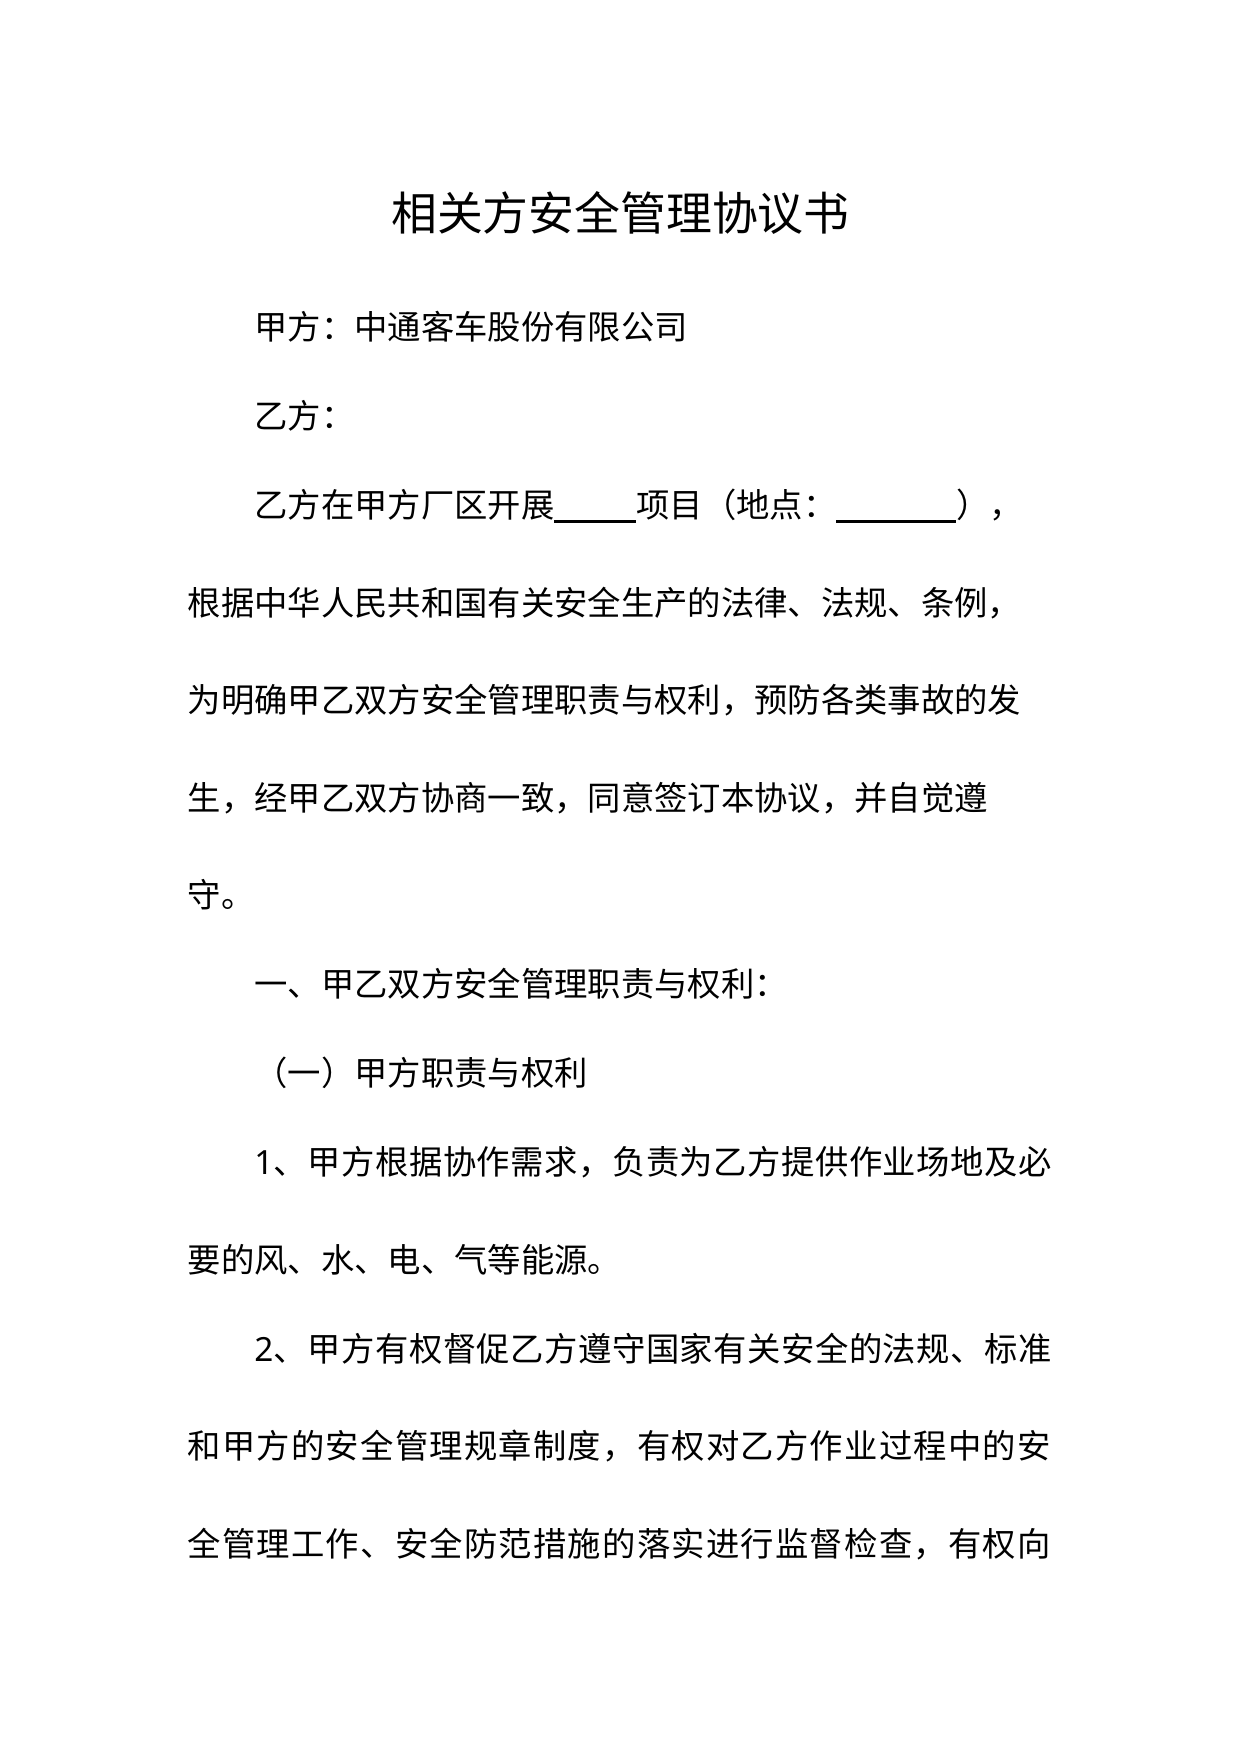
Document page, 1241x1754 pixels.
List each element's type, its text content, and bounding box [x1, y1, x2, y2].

list 甲方职责与权利 [187, 1039, 1053, 1104]
list 甲方：中通客车股份有限公司 [187, 293, 1053, 358]
list 乙方： [187, 382, 1053, 447]
list 1、甲方根据协作需求，负责为乙方提供作业场地及必要的风、水、电、气等能源。 [187, 1128, 1053, 1290]
list 相关方安全管理协议书 [187, 162, 1053, 259]
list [187, 1314, 1053, 1574]
list 乙方在甲方厂区开展 项目（地点： ），根据中华人民共和国有关安全生产的法律、法规、条例，为明确甲乙双方安全管理职责与权利，预防各类事故的发生，经甲乙双方协商一致，同意签订本协议，并自觉遵守。 [187, 471, 1053, 926]
list 一、甲乙双方安全管理职责与权利： [187, 950, 1053, 1015]
